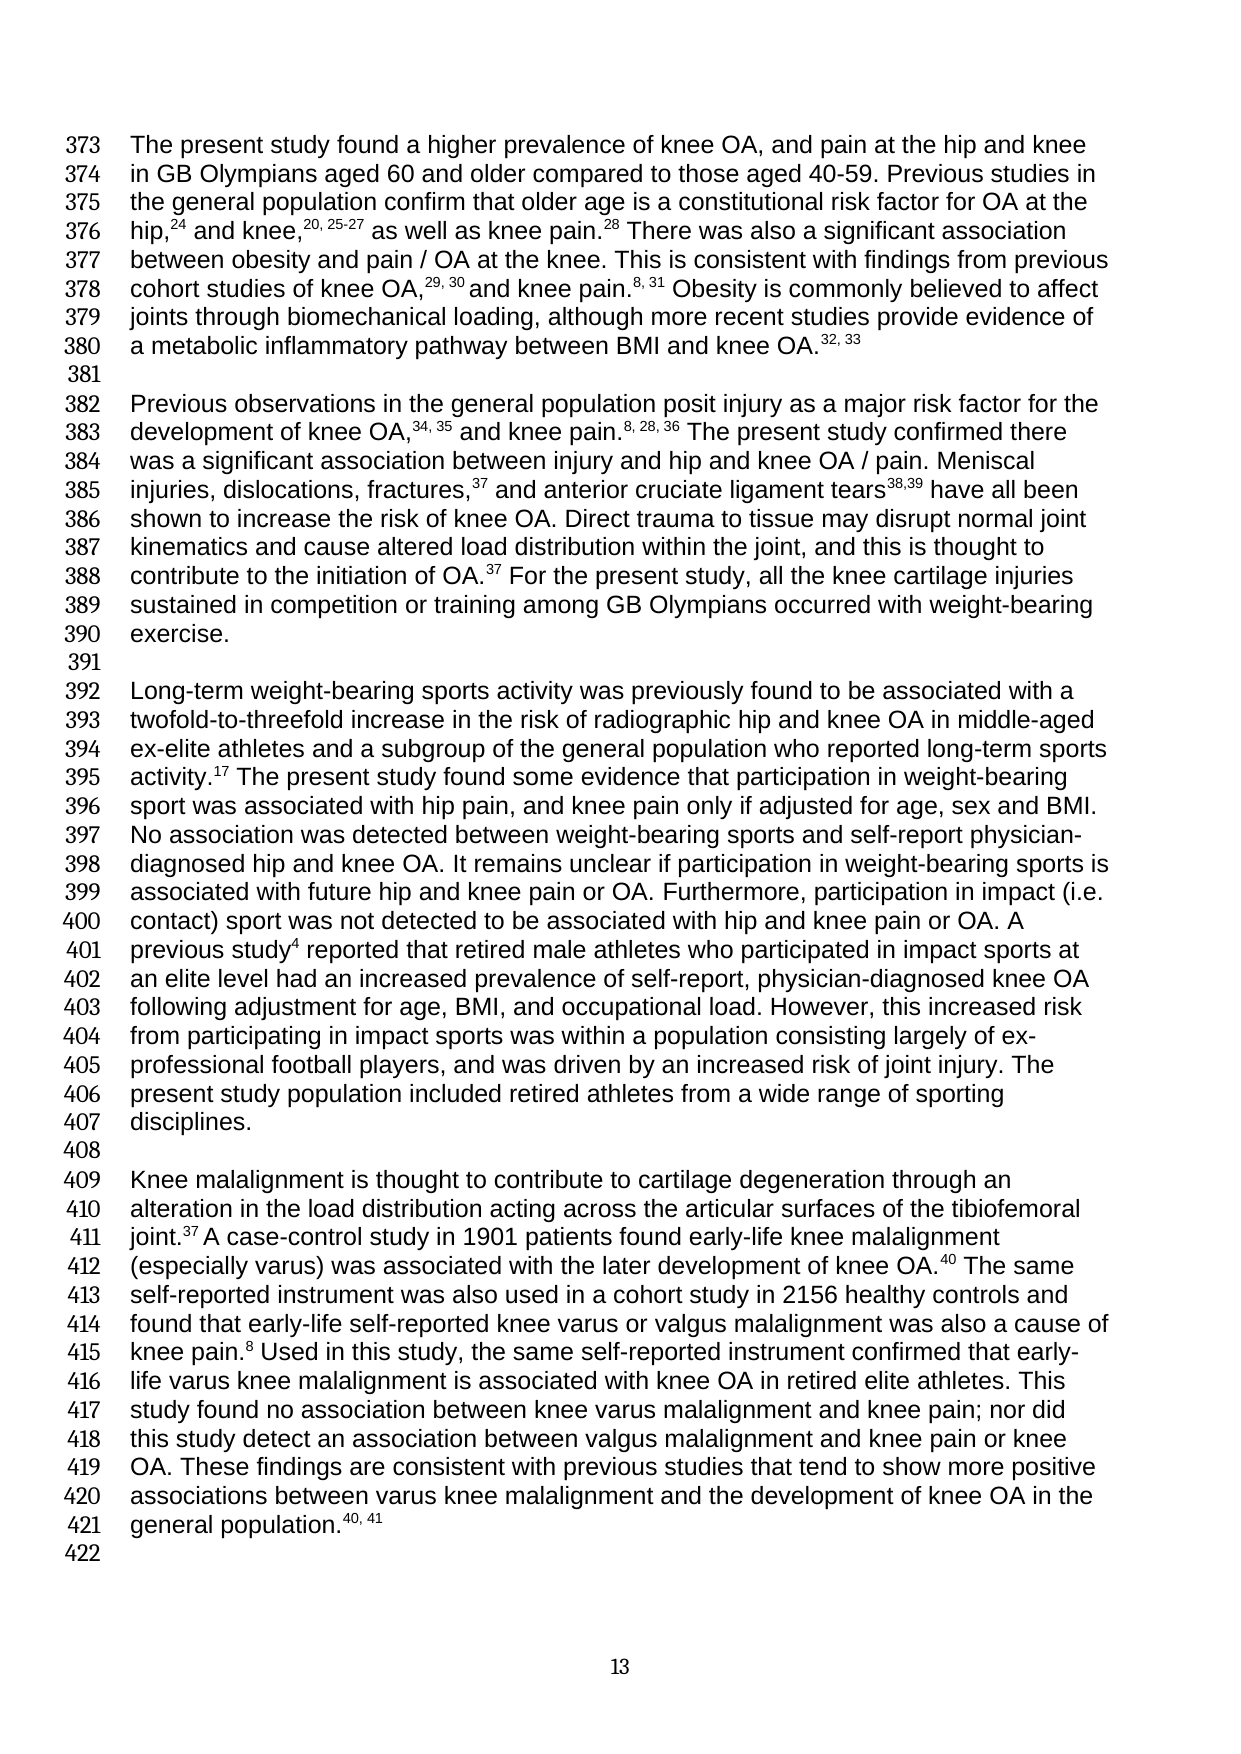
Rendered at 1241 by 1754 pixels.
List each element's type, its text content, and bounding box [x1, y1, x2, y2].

text Knee malalignment is thought to contribute to cartilage degeneration through an alteration in the load distribution acting across the articular surfaces of the tibiofemoral joint.37 A case-control study in 1901 patients found early-life knee malalignment (especially varus) was associated with the later development of knee OA.40 The same self-reported instrument was also used in a cohort study in 2156 healthy controls and found that early-life self-reported knee varus or valgus malalignment was also a cause of knee pain.8 Used in this study, the same self-reported instrument confirmed that early-life varus knee malalignment is associated with knee OA in retired elite athletes. This study found no association between knee varus malalignment and knee pain; nor did this study detect an association between valgus malalignment and knee pain or knee OA. These findings are consistent with previous studies that tend to show more positive associations between varus knee malalignment and the development of knee OA in the general population.40, 41 [130, 1165, 1110, 1539]
text Previous observations in the general population posit injury as a major risk factor for the development of knee OA,34, 35 and knee pain.8, 28, 36 The present study confirmed there was a significant association between injury and hip and knee OA / pain. Meniscal injuries, dislocations, fractures,37 and anterior cruciate ligament tears38,39 have all been shown to increase the risk of knee OA. Direct trauma to tissue may disrupt normal joint kinematics and cause altered load distribution within the joint, and this is thought to contribute to the initiation of OA.37 For the present study, all the knee cartilage injuries sustained in competition or training among GB Olympians occurred with weight-bearing exercise. [130, 389, 1110, 647]
text Long-term weight-bearing sports activity was previously found to be associated with a twofold-to-threefold increase in the risk of radiographic hip and knee OA in middle-aged ex-elite athletes and a subgroup of the general population who reported long-term sports activity.17 The present study found some evidence that participation in weight-bearing sport was associated with hip pain, and knee pain only if adjusted for age, sex and BMI. No association was detected between weight-bearing sports and self-report physician-diagnosed hip and knee OA. It remains unclear if participation in weight-bearing sports is associated with future hip and knee pain or OA. Furthermore, participation in impact (i.e. contact) sport was not detected to be associated with hip and knee pain or OA. A previous study4 reported that retired male athletes who participated in impact sports at an elite level had an increased prevalence of self-report, physician-diagnosed knee OA following adjustment for age, BMI, and occupational load. However, this increased risk from participating in impact sports was within a population consisting largely of ex-professional football players, and was driven by an increased risk of joint injury. The present study population included retired athletes from a wide range of sporting disciplines. [130, 676, 1110, 1136]
text The present study found a higher prevalence of knee OA, and pain at the hip and knee in GB Olympians aged 60 and older compared to those aged 40-59. Previous studies in the general population confirm that older age is a constitutional risk factor for OA at the hip,24 and knee,20, 25-27 as well as knee pain.28 There was also a significant association between obesity and pain / OA at the knee. This is consistent with findings from previous cohort studies of knee OA,29, 30 and knee pain.8, 31 Obesity is commonly believed to affect joints through biomechanical loading, although more recent studies provide evidence of a metabolic inflammatory pathway between BMI and knee OA.32, 33 [130, 130, 1110, 360]
